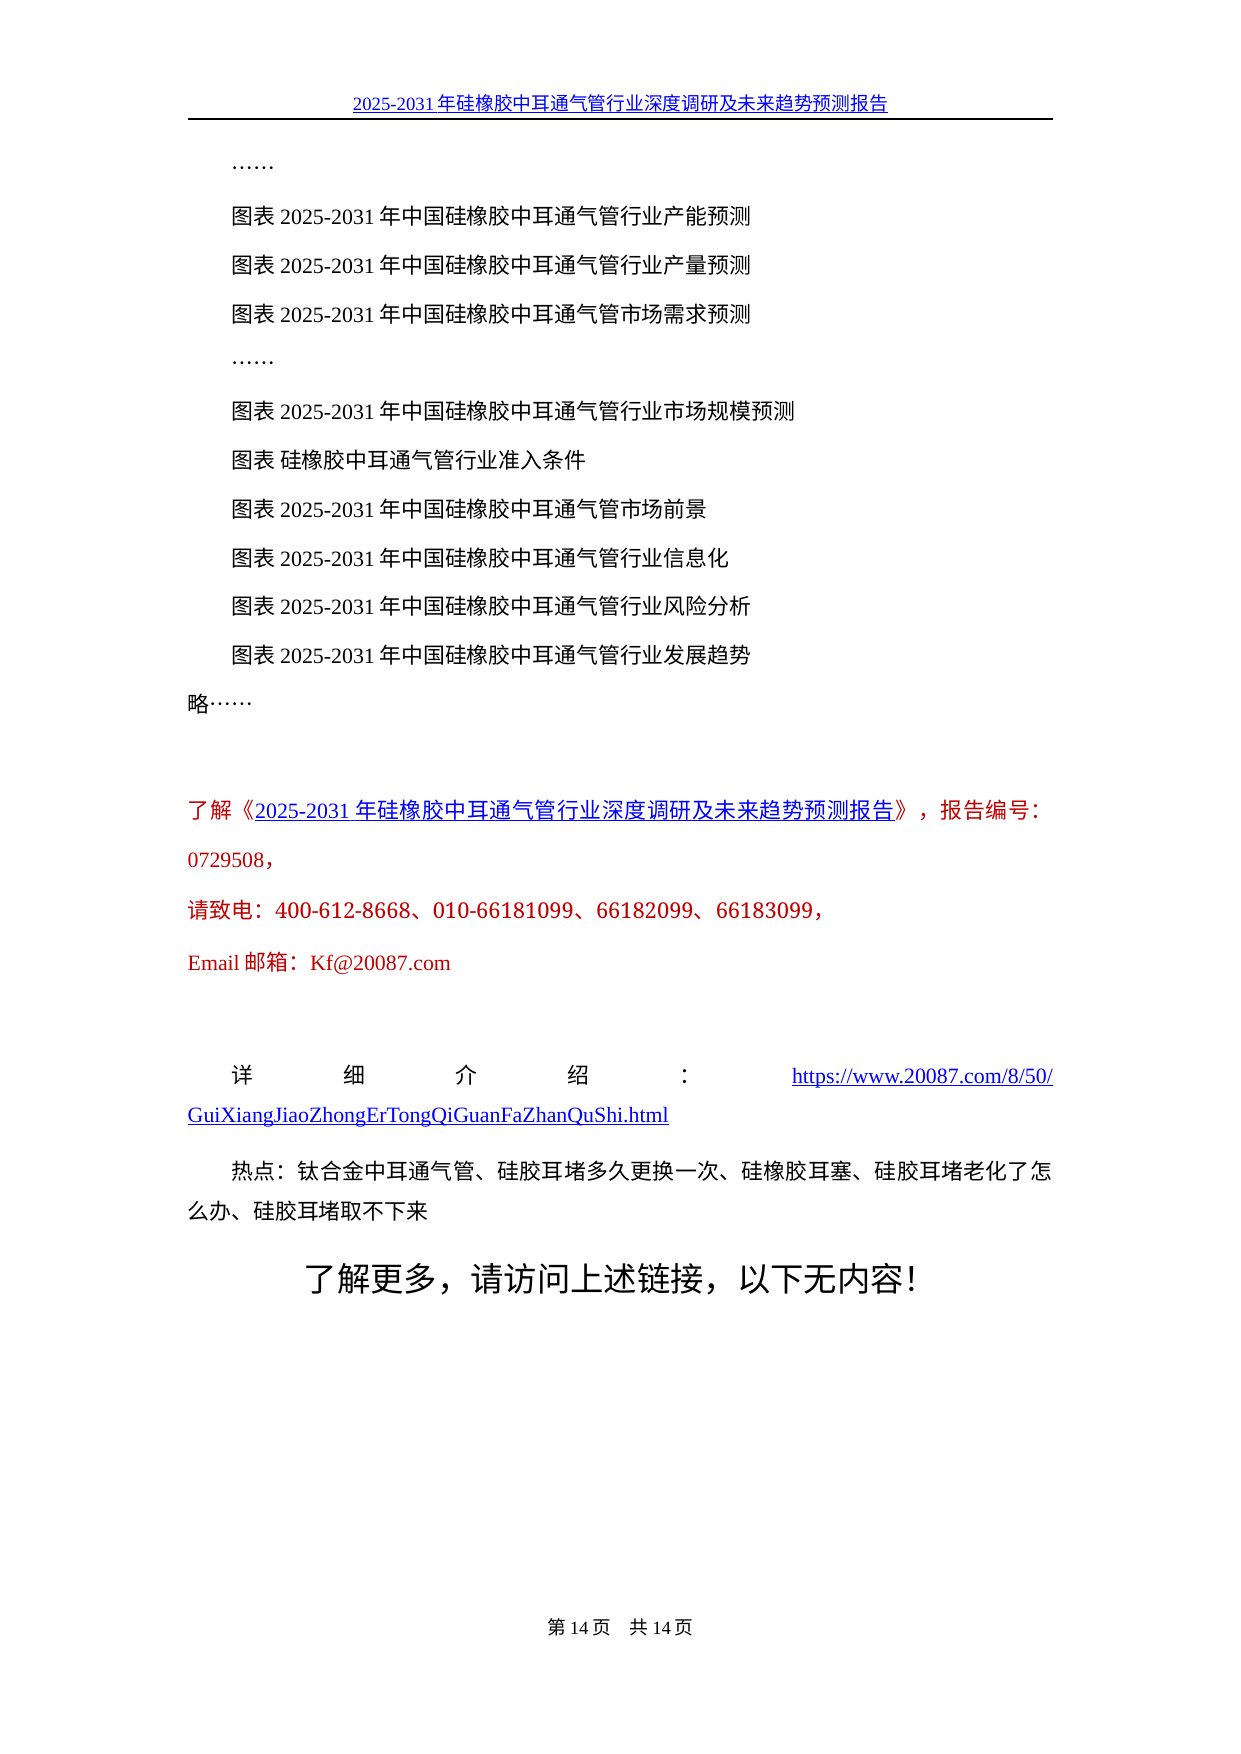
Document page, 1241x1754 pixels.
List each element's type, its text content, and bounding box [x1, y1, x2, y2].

text Email邮箱：Kf@20087.com [187, 945, 1053, 977]
text 了解《2025-2031年硅橡胶中耳通气管行业深度调研及未来趋势预测报告》，报告编号：0729508， [187, 793, 1053, 874]
text 详细介绍：https://www.20087.com/8/50/GuiXiangJiaoZhongErTongQiGuanFaZhanQuShi.html [187, 1058, 1053, 1131]
text 请致电：400-612-8668、010-66181099、66182099、66183099， [187, 893, 1053, 926]
text 热点：钛合金中耳通气管、硅胶耳堵多久更换一次、硅橡胶耳塞、硅胶耳堵老化了怎么办、硅胶耳堵取不下来 [187, 1153, 1053, 1226]
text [187, 150, 1053, 719]
title 了解更多，请访问上述链接，以下无内容！ [187, 1244, 1053, 1309]
